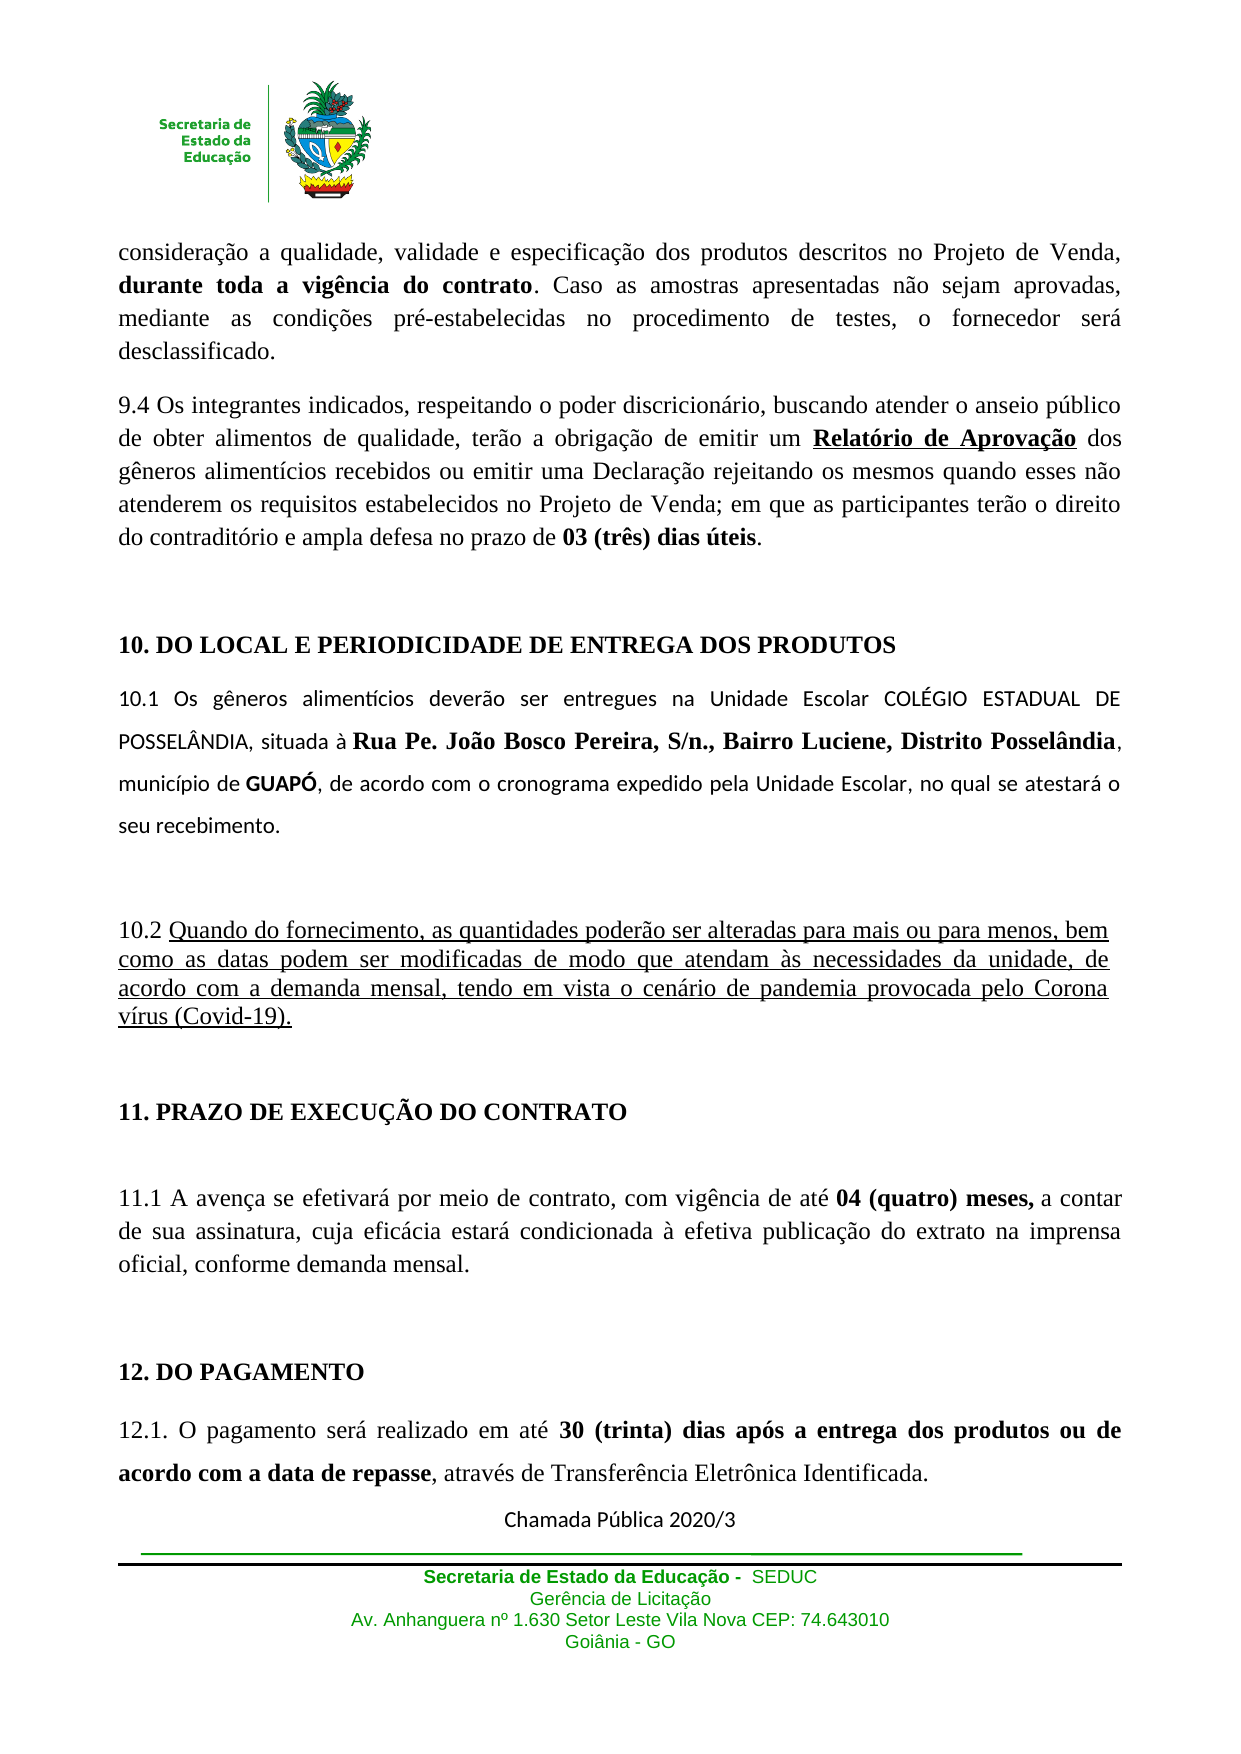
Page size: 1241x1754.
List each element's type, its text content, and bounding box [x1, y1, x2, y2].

text 10.2 Quando do fornecimento, as quantidades poderão ser alteradas para mais ou para menos, bem como as datas podem ser modificadas de modo que atendam às necessidades da unidade, de acordo com a demanda mensal, tendo em vista o cenário de pandemia provocada pelo Corona vírus (Covid-19). [118, 915, 1110, 969]
text 11. PRAZO DE EXECUÇÃO DO CONTRATO [118, 1097, 1122, 1125]
text 12. DO PAGAMENTO [118, 1357, 1122, 1385]
text 10.2 Quando do fornecimento, as quantidades poderão ser alteradas para mais ou para menos, bem como as datas podem ser modificadas de modo que atendam às necessidades da unidade, de acordo com a demanda mensal, tendo em vista o cenário de pandemia provocada pelo Corona vírus (Covid-19). [118, 970, 1110, 1030]
picture [118, 73, 412, 210]
text 11.1 A avença se efetivará por meio de contrato, com vigência de até 04 (quatro) meses, a contar de sua assinatura, cuja eficácia estará condicionada à efetiva publicação do extrato na imprensa oficial, conforme demanda mensal. [118, 1183, 1122, 1278]
text 9.4 Os integrantes indicados, respeitando o poder discricionário, buscando atender o anseio público de obter alimentos de qualidade, terão a obrigação de emitir um Relatório de Aprovação dos gêneros alimentícios recebidos ou emitir uma Declaração rejeitando os mesmos quando esses não atenderem os requisitos estabelecidos no Projeto de Venda; em que as participantes terão o direito do contraditório e ampla defesa no prazo de 03 (três) dias úteis. [118, 390, 1122, 551]
text 12.1. O pagamento será realizado em até 30 (trinta) dias após a entrega dos produtos ou de acordo com a data de repasse, através de Transferência Eletrônica Identificada. [118, 1415, 1122, 1487]
text 10.1 Os gêneros alimentícios deverão ser entregues na Unidade Escolar COLÉGIO ESTADUAL DE POSSELÂNDIA, situada à Rua Pe. João Bosco Pereira, S/n., Bairro Luciene, Distrito Posselândia, município de GUAPÓ, de acordo com o cronograma expedido pela Unidade Escolar, no qual se atestará o seu recebimento. [118, 684, 1122, 839]
text 10. DO LOCAL E PERIODICIDADE DE ENTREGA DOS PRODUTOS [118, 630, 1118, 659]
